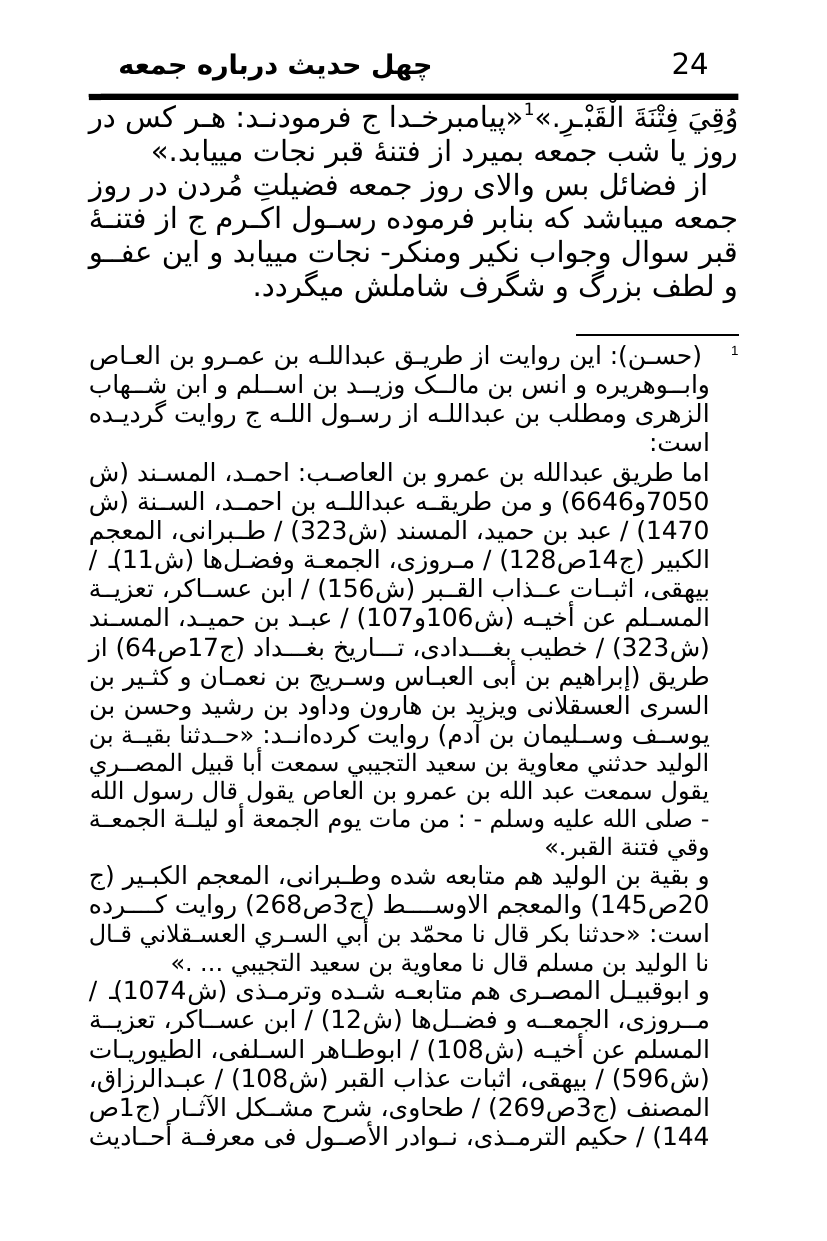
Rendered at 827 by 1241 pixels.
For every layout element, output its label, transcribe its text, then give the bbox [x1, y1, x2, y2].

text از فضائل بس والای روز جمعه فضیلتِ مُردن در روز جمعه میباشد که بنابر فرموده رسول اکرم ج از فتنۀ قبر سوال وجواب نکیر ومنکر- نجات مییابد و این عفو و لطف بزرگ و شگرف شاملش میگردد. [89, 168, 738, 304]
text عبدالله بن عمرو بن عاصب روایت کرده است: «قَالَ رَسُولُ اللَّهِ ج مَنْ مَاتَ يَوْمَ الْجُمُعَةِ أَوْ لَيْلَةَ الْجُمُعَةِ وُقِيَ فِتْنَةَ الْقَبْرِ.»«پیامبرخدا ج فرمودند: هر کس در روز یا شب جمعه بمیرد از فتنۀ قبر نجات مییابد.» [89, 100, 738, 168]
